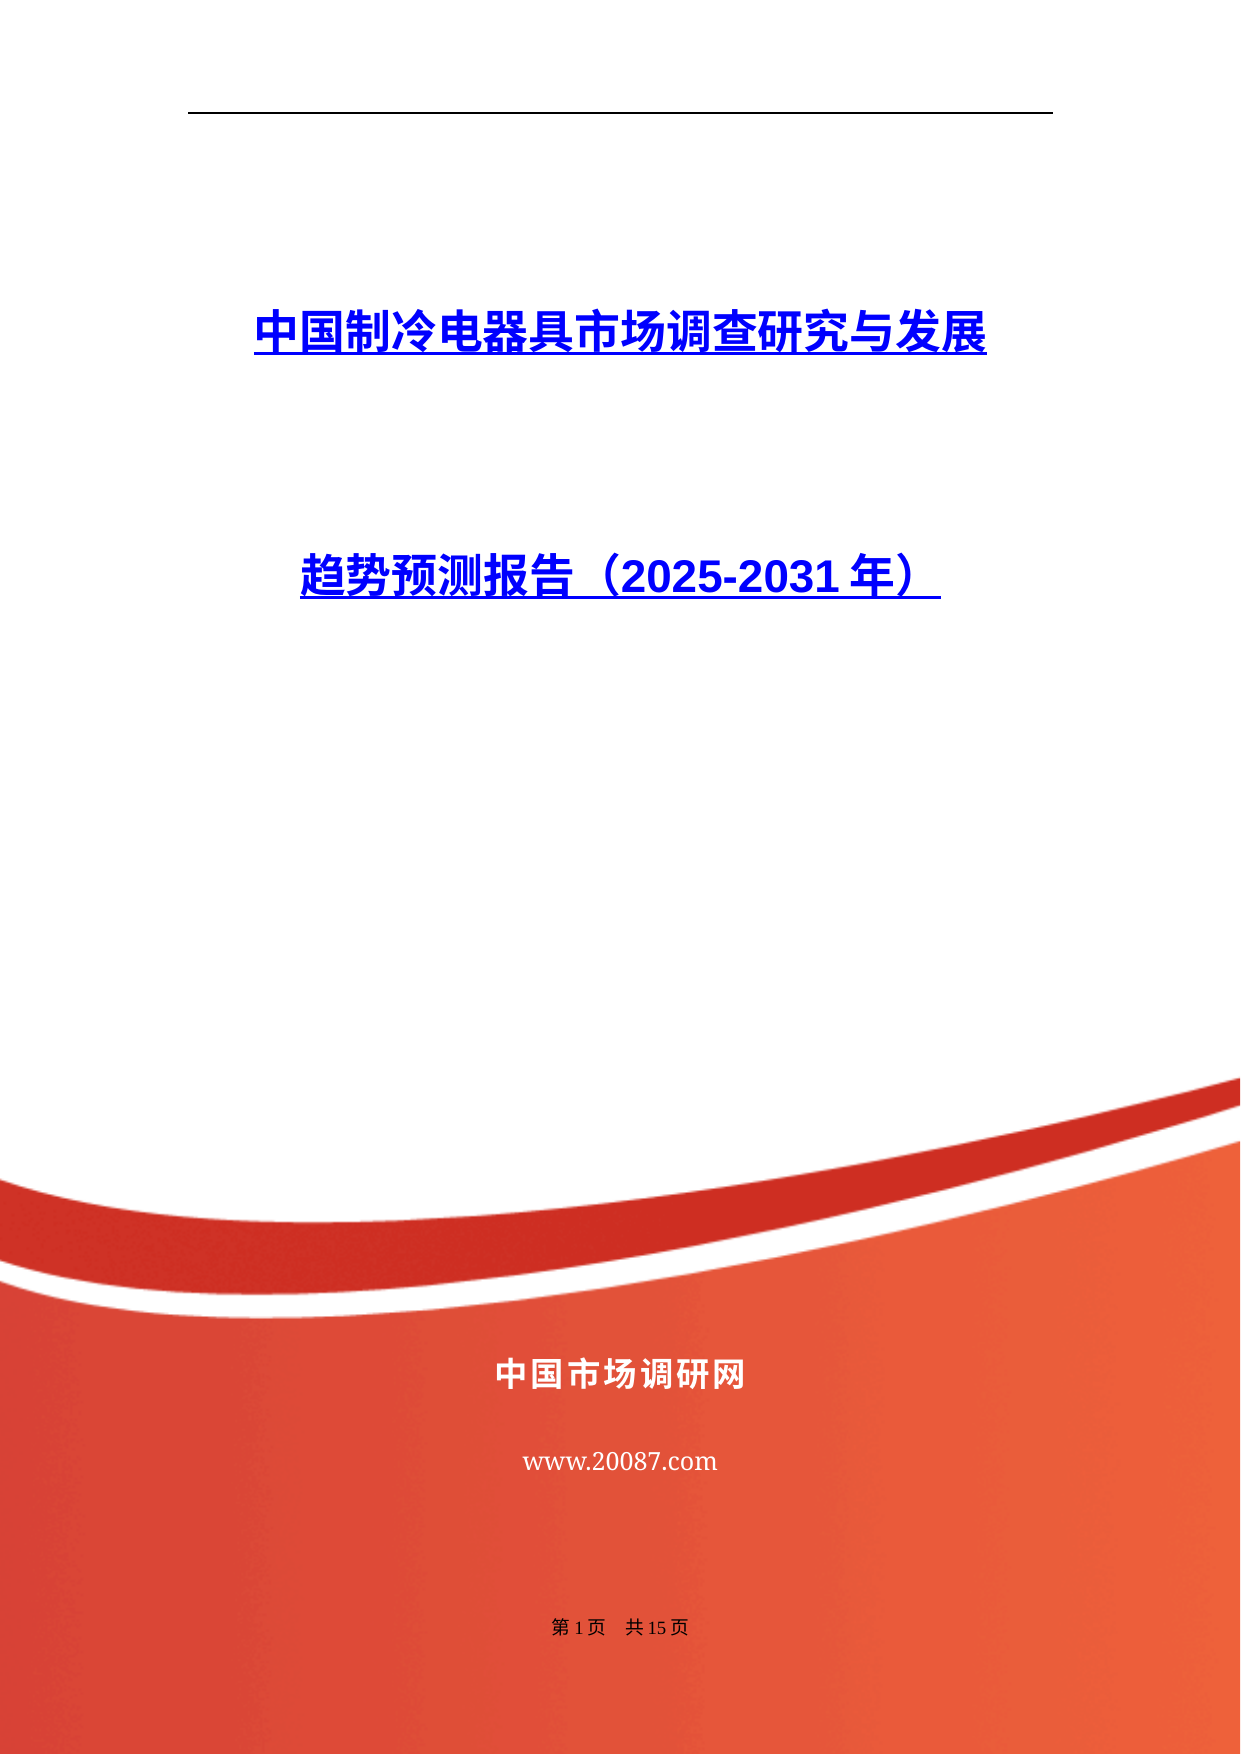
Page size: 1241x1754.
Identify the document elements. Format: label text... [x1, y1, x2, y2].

picture [0, 1006, 1241, 1754]
subtitle 中国市场调研网 [187, 1339, 1053, 1404]
table_header 中国制冷电器具市场调查研究与发展趋势预测报告（2025-2031年） [188, 207, 1053, 773]
text www.20087.com [187, 1428, 1053, 1493]
